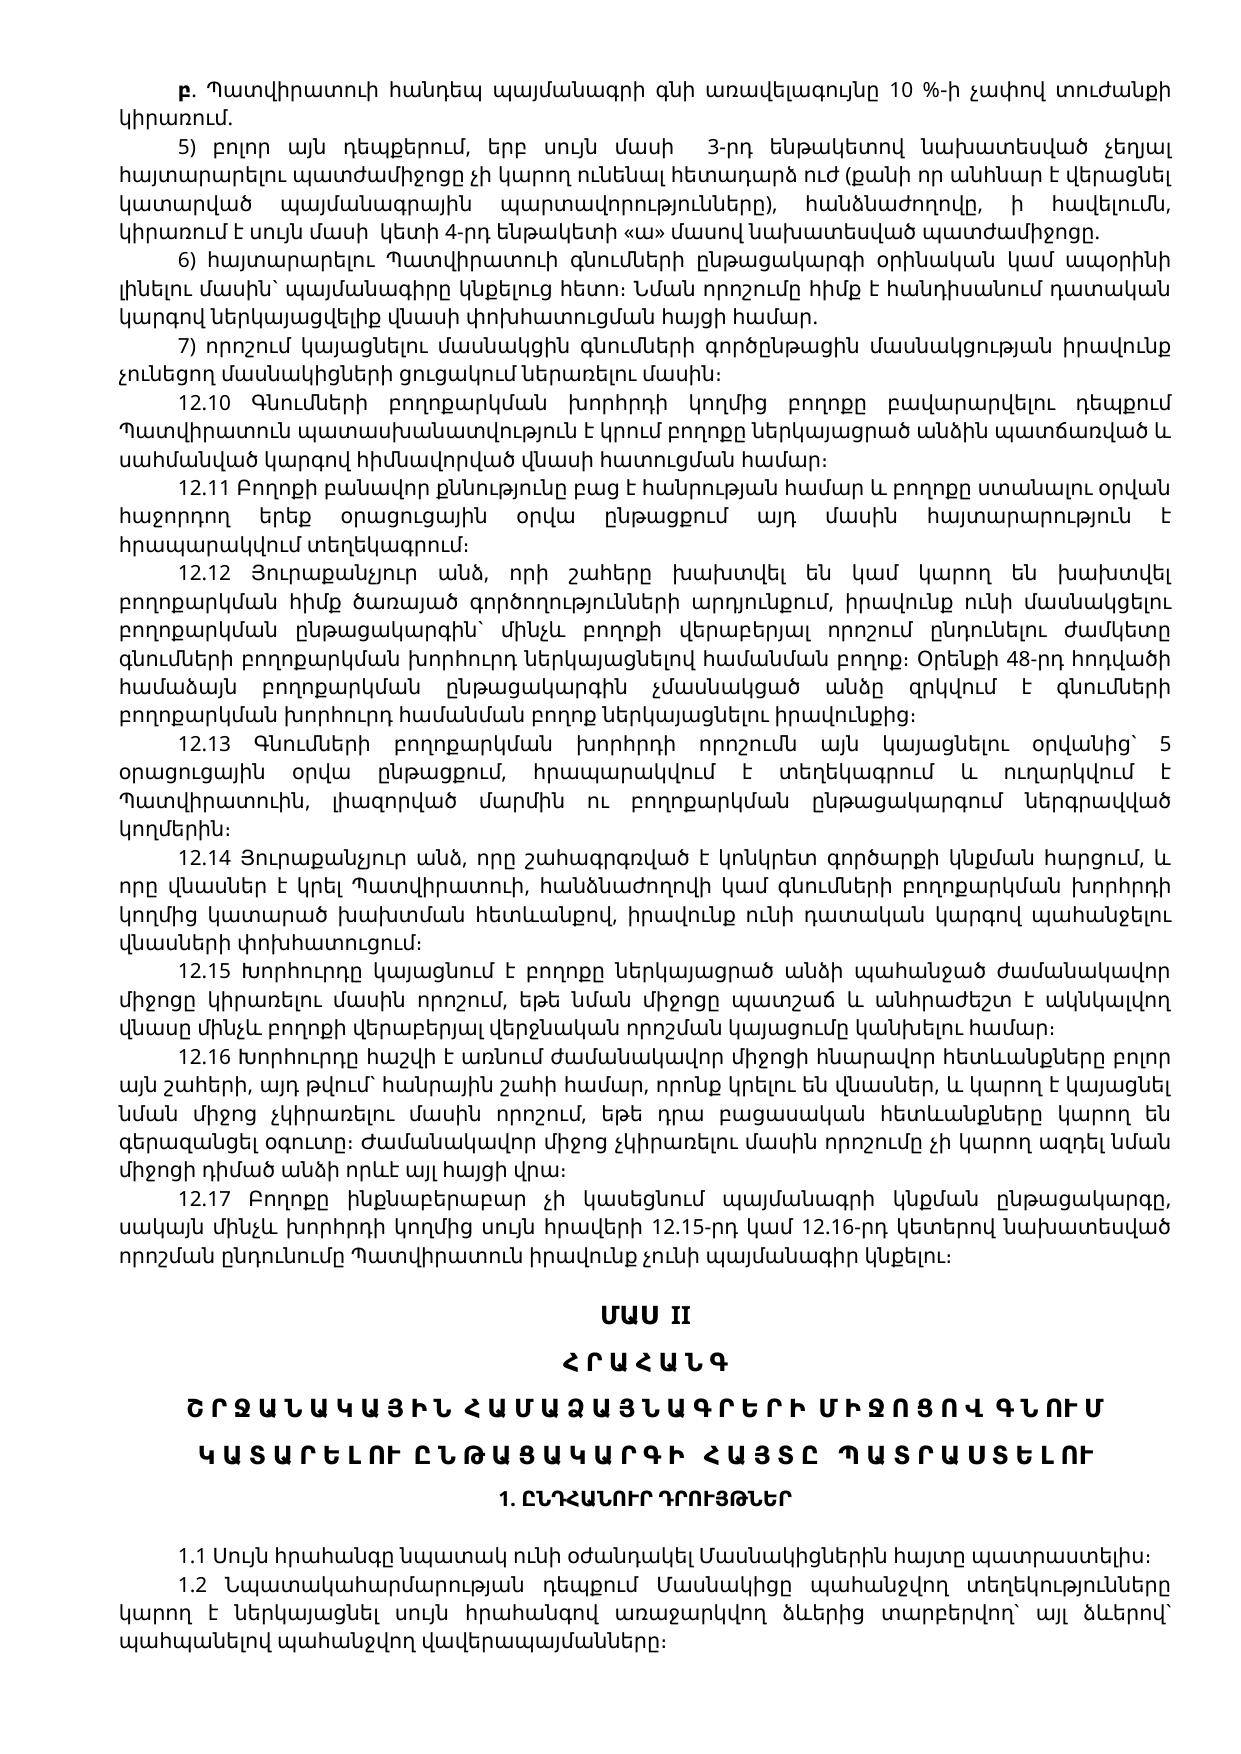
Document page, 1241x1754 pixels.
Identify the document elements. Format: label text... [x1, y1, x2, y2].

text 1.1 Սույն հրահանգը նպատակ ունի օժանդակել Մասնակիցներին հայտը պատրաստելիս։ [118, 1541, 1171, 1570]
text 12.11 Բողոքի բանավոր քննությունը բաց է հանրության համար և բողոքը ստանալու օրվան հաջորդող երեք օրացուցային օրվա ընթացքում այդ մասին հայտարարություն է հրապարակվում տեղեկագրում։ [118, 473, 1171, 558]
text 1.2 Նպատակահարմարության դեպքում Մասնակիցը պահանջվող տեղեկությունները կարող է ներկայացնել սույն հրահանգով առաջարկվող ձևերից տարբերվող` այլ ձևերով` պահպանելով պահանջվող վավերապայմանները։ [118, 1570, 1171, 1655]
text 12.14 Յուրաքանչյուր անձ, որը շահագրգռված է կոնկրետ գործարքի կնքման հարցում, և որը վնասներ է կրել Պատվիրատուի, հանձնաժողովի կամ գնումների բողոքարկման խորհրդի կողմից կատարած խախտման հետևանքով, իրավունք ունի դատական կարգով պահանջելու վնասների փոխհատուցում։ [118, 843, 1171, 957]
text 12.17 Բողոքը ինքնաբերաբար չի կասեցնում պայմանագրի կնքման ընթացակարգը, սակայն մինչև խորհրդի կողմից սույն հրավերի 12.15-րդ կամ 12.16-րդ կետերով նախատեսված որոշման ընդունումը Պատվիրատուն իրավունք չունի պայմանագիր կնքելու։ [118, 1184, 1171, 1269]
text 5) բոլոր այն դեպքերում, երբ սույն մասի 3-րդ ենթակետով նախատեսված չեղյալ հայտարարելու պատժամիջոցը չի կարող ունենալ հետադարձ ուժ (քանի որ անհնար է վերացնել կատարված պայմանագրային պարտավորությունները), հանձնաժողովը, ի հավելումն, կիրառում է սույն մասի կետի 4-րդ ենթակետի «ա» մասով նախատեսված պատժամիջոցը. [118, 132, 1171, 246]
text Կ Ա Տ Ա Ր Ե Լ ՈՒ Ը Ն Թ Ա Ց Ա Կ Ա Ր Գ Ի Հ Ա Յ Տ Ը Պ Ա Տ Ր Ա Ս Տ Ե Լ ՈՒ [118, 1437, 1172, 1472]
text Հ Ր Ա Հ Ա Ն Գ [118, 1344, 1172, 1378]
text 12.16 Խորհուրդը հաշվի է առնում ժամանակավոր միջոցի հնարավոր հետևանքները բոլոր այն շահերի, այդ թվում` հանրային շահի համար, որոնք կրելու են վնասներ, և կարող է կայացնել նման միջոց չկիրառելու մասին որոշում, եթե դրա բացասական հետևանքները կարող են գերազանցել օգուտը։ Ժամանակավոր միջոց չկիրառելու մասին որոշումը չի կարող ազդել նման միջոցի դիմած անձի որևէ այլ հայցի վրա։ [118, 1042, 1171, 1184]
text 7) որոշում կայացնելու մասնակցին գնումների գործընթացին մասնակցության իրավունք չունեցող մասնակիցների ցուցակում ներառելու մասին։ [118, 331, 1171, 388]
text 12.12 Յուրաքանչյուր անձ, որի շահերը խախտվել են կամ կարող են խախտվել բողոքարկման հիմք ծառայած գործողությունների արդյունքում, իրավունք ունի մասնակցելու բողոքարկման ընթացակարգին` մինչև բողոքի վերաբերյալ որոշում ընդունելու ժամկետը գնումների բողոքարկման խորհուրդ ներկայացնելով համանման բողոք։ Օրենքի 48-րդ հոդվածի համաձայն բողոքարկման ընթացակարգին չմասնակցած անձը զրկվում է գնումների բողոքարկման խորհուրդ համանման բողոք ներկայացնելու իրավունքից։ [118, 558, 1171, 729]
text 12.10 Գնումների բողոքարկման խորհրդի կողմից բողոքը բավարարվելու դեպքում Պատվիրատուն պատասխանատվություն է կրում բողոքը ներկայացրած անձին պատճառված և սահմանված կարգով հիմնավորված վնասի հատուցման համար։ [118, 388, 1171, 473]
text ՄԱՍ II [118, 1298, 1172, 1332]
text 6) հայտարարելու Պատվիրատուի գնումների ընթացակարգի օրինական կամ ապօրինի լինելու մասին` պայմանագիրը կնքելուց հետո։ Նման որոշումը հիմք է հանդիսանում դատական կարգով ներկայացվելիք վնասի փոխհատուցման հայցի համար. [118, 246, 1171, 331]
text 1. ԸՆԴՀԱՆՈՒՐ ԴՐՈՒՅԹՆԵՐ [118, 1484, 1171, 1512]
text 12.15 Խորհուրդը կայացնում է բողոքը ներկայացրած անձի պահանջած ժամանակավոր միջոցը կիրառելու մասին որոշում, եթե նման միջոցը պատշաճ և անհրաժեշտ է ակնկալվող վնասը մինչև բողոքի վերաբերյալ վերջնական որոշման կայացումը կանխելու համար։ [118, 957, 1171, 1042]
text Շ Ր Ջ Ա Ն Ա Կ Ա Յ Ի Ն Հ Ա Մ Ա Ձ Ա Յ Ն Ա Գ Ր Ե Ր Ի Մ Ի Ջ Ո Ց Ո Վ Գ Ն ՈՒ Մ [118, 1391, 1172, 1425]
text 12.13 Գնումների բողոքարկման խորհրդի որոշումն այն կայացնելու օրվանից` 5 օրացուցային օրվա ընթացքում, հրապարակվում է տեղեկագրում և ուղարկվում է Պատվիրատուին, լիազորված մարմին ու բողոքարկման ընթացակարգում ներգրավված կողմերին։ [118, 729, 1171, 843]
text բ. Պատվիրատուի հանդեպ պայմանագրի գնի առավելագույնը 10 %-ի չափով տուժանքի կիրառում. [118, 75, 1171, 132]
